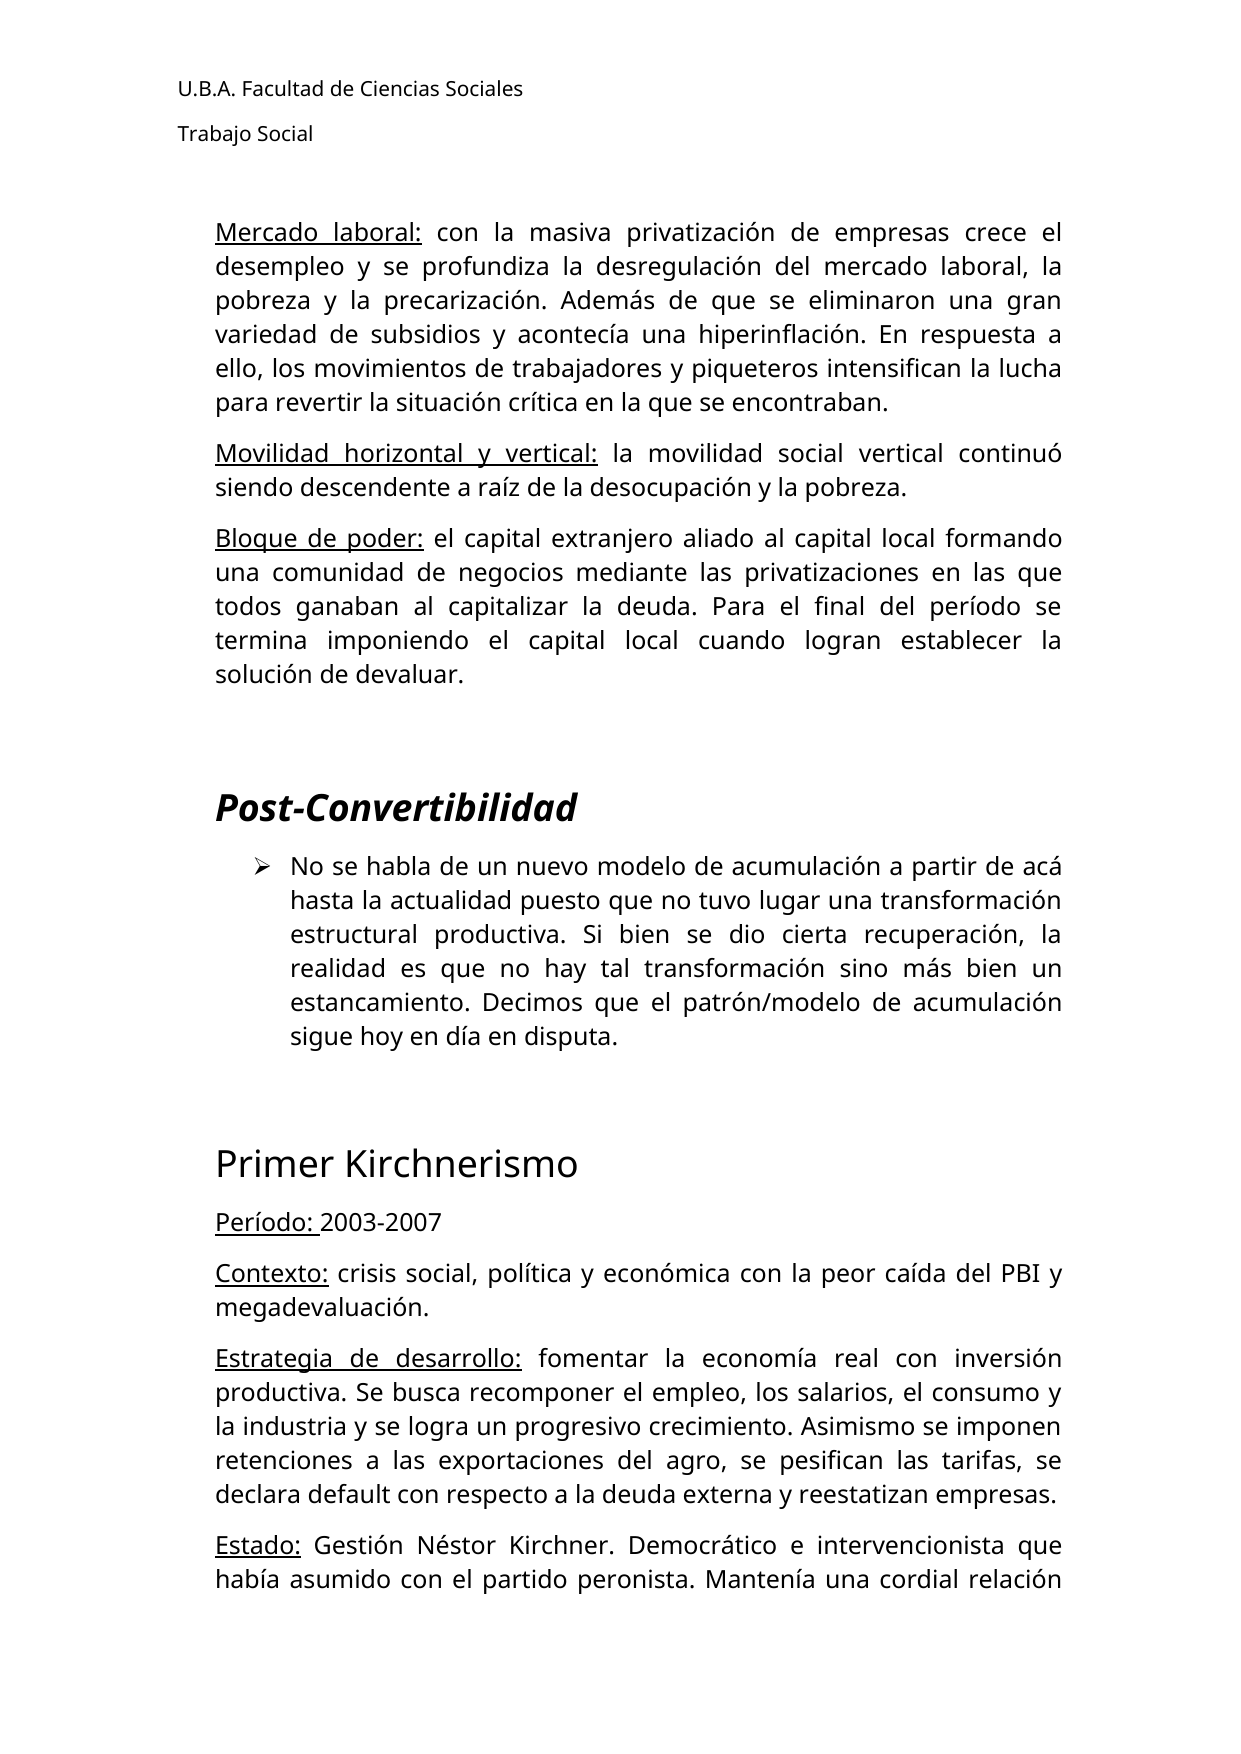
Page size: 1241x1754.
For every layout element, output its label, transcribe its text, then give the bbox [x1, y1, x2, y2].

text Mercado laboral: con la masiva privatización de empresas crece el desempleo y se profundiza la desregulación del mercado laboral, la pobreza y la precarización. Además de que se eliminaron una gran variedad de subsidios y acontecía una hiperinflación. En respuesta a ello, los movimientos de trabajadores y piqueteros intensifican la lucha para revertir la situación crítica en la que se encontraban. [215, 215, 1063, 419]
text Bloque de poder: el capital extranjero aliado al capital local formando una comunidad de negocios mediante las privatizaciones en las que todos ganaban al capitalizar la deuda. Para el final del período se termina imponiendo el capital local cuando logran establecer la solución de devaluar. [215, 521, 1063, 691]
text Contexto: crisis social, política y económica con la peor caída del PBI y megadevaluación. [215, 1256, 1063, 1324]
text Movilidad horizontal y vertical: la movilidad social vertical continuó siendo descendente a raíz de la desocupación y la pobreza. [215, 436, 1063, 504]
list No se habla de un nuevo modelo de acumulación a partir de acá hasta la actualidad puesto que no tuvo lugar una transformación estructural productiva. Si bien se dio cierta recuperación, la realidad es que no hay tal transformación sino más bien un estancamiento. Decimos que el patrón/modelo de acumulación sigue hoy en día en disputa. [252, 849, 1063, 1053]
text Estrategia de desarrollo: fomentar la economía real con inversión productiva. Se busca recomponer el empleo, los salarios, el consumo y la industria y se logra un progresivo crecimiento. Asimismo se imponen retenciones a las exportaciones del agro, se pesifican las tarifas, se declara default con respecto a la deuda externa y reestatizan empresas. [215, 1341, 1063, 1511]
text Post-Convertibilidad [215, 781, 1063, 832]
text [215, 1528, 1063, 1596]
text Período: 2003-2007 [215, 1205, 1063, 1239]
text Primer Kirchnerismo [215, 1137, 1063, 1188]
